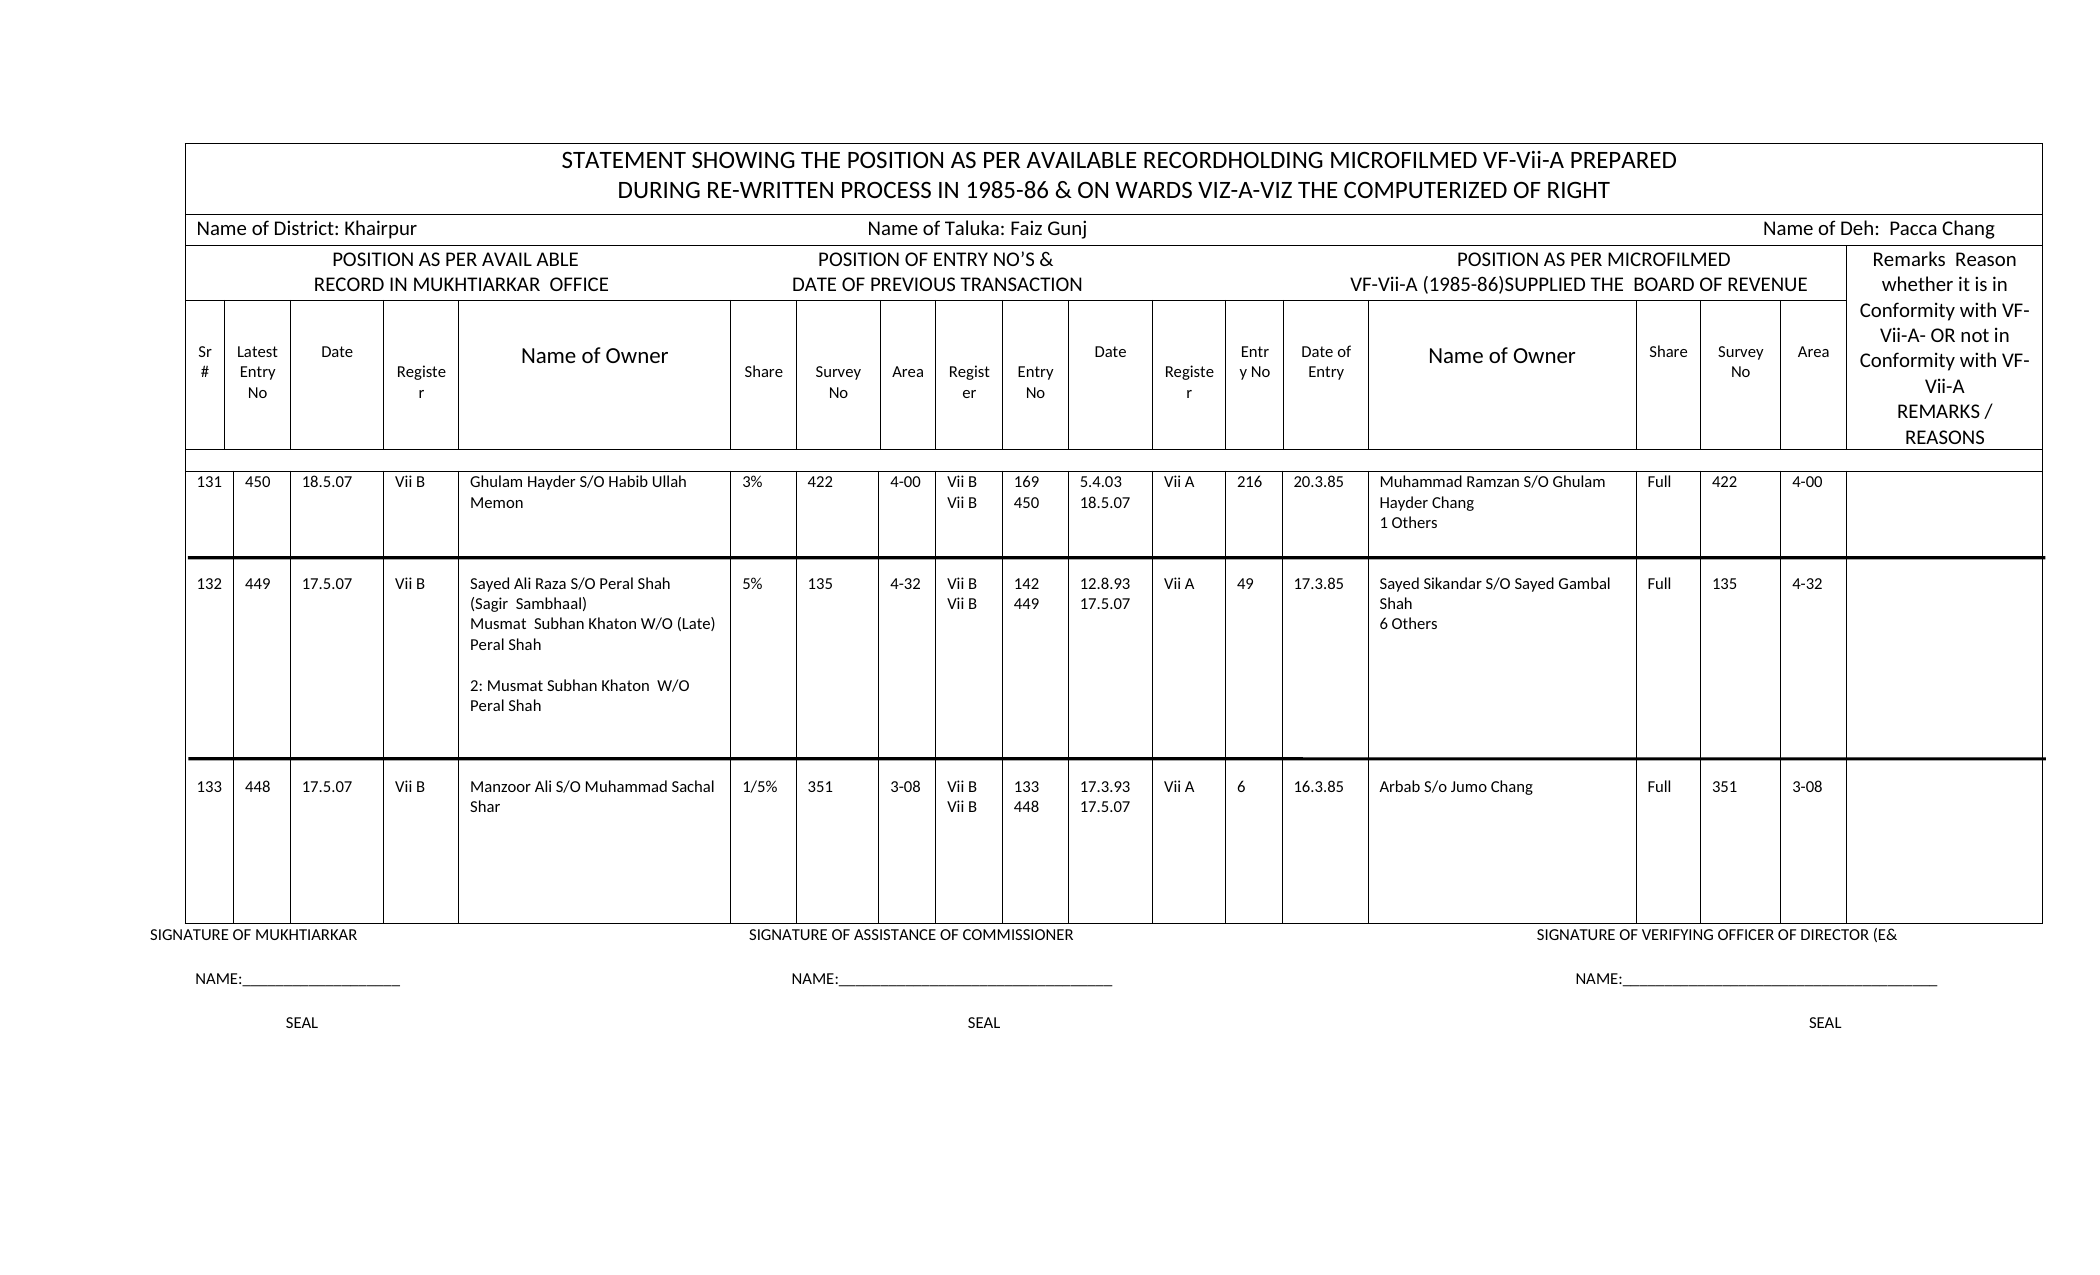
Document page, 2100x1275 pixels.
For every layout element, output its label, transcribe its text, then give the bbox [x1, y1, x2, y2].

table_cell Full Full Full [1637, 472, 1700, 556]
text NAME:___________________ NAME:_________________________________ NAME:______________________________________ [150, 968, 1950, 988]
table_cell Name of Owner [1369, 301, 1636, 449]
table_cell Vii A Vii A Vii A [1153, 761, 1225, 923]
table_cell 216 49 6 [1226, 761, 1282, 923]
table_cell Vii A Vii A Vii A [1153, 560, 1225, 757]
table_cell 3% 5% 1/5% [731, 560, 796, 757]
table_cell 4-00 4-32 3-08 [1781, 472, 1846, 556]
text SEAL SEAL SEAL [150, 1012, 1950, 1033]
table_cell 5.4.03 18.5.07 12.8.93 17.5.07 17.3.93 17.5.07 [1069, 761, 1152, 923]
table_cell [1847, 472, 2042, 556]
table_cell Full Full Full [1637, 761, 1700, 923]
table_cell Vii A Vii A Vii A [1153, 472, 1225, 556]
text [150, 182, 1950, 944]
table_cell 4-00 4-32 3-08 [879, 472, 935, 556]
table_cell Survey No [797, 301, 880, 449]
table_cell 169 450 142 449 133 448 [1003, 761, 1068, 923]
table_cell Vii B Vii B Vii B [384, 472, 458, 556]
table_cell 4-00 4-32 3-08 [1781, 761, 1846, 923]
table_cell [186, 450, 2042, 471]
table_cell [1847, 761, 2042, 923]
table_cell Vii B Vii B Vii B [384, 560, 458, 757]
table_cell 422 135 351 [797, 472, 878, 556]
table_cell Sr # [186, 301, 224, 449]
table_cell 216 49 6 [1226, 472, 1282, 556]
table_cell Entry No [1226, 301, 1283, 449]
table_cell Muhammad Ramzan S/O Ghulam Hayder Chang 1 Others Sayed Sikandar S/O Sayed Gambal Shah 6 Others Arbab S/o Jumo Chang [1369, 472, 1636, 556]
table_cell Register [1153, 301, 1225, 449]
table_cell 20.3.85 17.3.85 16.3.85 [1283, 472, 1368, 556]
table_cell Date of Entry [1284, 301, 1368, 449]
table_cell 450 449 448 [234, 761, 290, 923]
table_cell 4-00 4-32 3-08 [1781, 560, 1846, 757]
table_cell 131 132 133 [186, 472, 233, 923]
table_cell Remarks Reason whether it is in Conformity with VF-Vii-A- OR not in Conformity with VF-Vii-A REMARKS / REASONS [1847, 246, 2042, 449]
table_cell Vii B Vii B Vii B [384, 761, 458, 923]
table_cell 20.3.85 17.3.85 16.3.85 [1283, 560, 1368, 757]
table_cell Ghulam Hayder S/O Habib Ullah Memon Sayed Ali Raza S/O Peral Shah (Sagir Sambhaal) Musmat Subhan Khaton W/O (Late) Peral Shah 2: Musmat Subhan Khaton W/O Peral Shah Manzoor Ali S/O Muhammad Sachal Shar [459, 761, 730, 923]
table_cell 3% 5% 1/5% [731, 472, 796, 556]
table_cell 450 449 448 [234, 560, 290, 757]
table_cell Share [1637, 301, 1700, 449]
table_header STATEMENT SHOWING THE POSITION AS PER AVAILABLE RECORDHOLDING MICROFILMED VF-Vii-A PREPARED DURING RE-WRITTEN PROCESS IN 1985-86 & ON WARDS VIZ-A-VIZ THE COMPUTERIZED OF RIGHT [186, 144, 2042, 214]
table_cell Area [881, 301, 935, 449]
table_cell Full Full Full [1637, 560, 1700, 757]
table_cell Vii B Vii B Vii B Vii B Vii B Vii B [936, 472, 1002, 556]
table_cell 3% 5% 1/5% [731, 761, 796, 923]
table_cell Entry No [1003, 301, 1068, 449]
table_cell 5.4.03 18.5.07 12.8.93 17.5.07 17.3.93 17.5.07 [1069, 560, 1152, 757]
table_cell Latest Entry No [225, 301, 290, 449]
table_cell Register [936, 301, 1002, 449]
table_cell 5.4.03 18.5.07 12.8.93 17.5.07 17.3.93 17.5.07 [1069, 472, 1152, 556]
table_cell Name of District: Khairpur Name of Taluka: Faiz Gunj Name of Deh: Pacca Chang [186, 215, 2042, 245]
table_cell Muhammad Ramzan S/O Ghulam Hayder Chang 1 Others Sayed Sikandar S/O Sayed Gambal Shah 6 Others Arbab S/o Jumo Chang [1369, 560, 1636, 757]
table_cell Date [1069, 301, 1152, 449]
table_cell 422 135 351 [1701, 560, 1780, 757]
table_cell 20.3.85 17.3.85 16.3.85 [1283, 761, 1368, 923]
table_cell 18.5.07 17.5.07 17.5.07 [291, 560, 383, 757]
table_cell 216 49 6 [1226, 560, 1282, 757]
table_cell Share [731, 301, 796, 449]
table_cell Name of Owner [459, 301, 730, 449]
table_cell 169 450 142 449 133 448 [1003, 560, 1068, 757]
table_cell Register [384, 301, 458, 449]
table_cell 18.5.07 17.5.07 17.5.07 [291, 761, 383, 923]
table_cell 422 135 351 [797, 761, 878, 923]
table_cell Ghulam Hayder S/O Habib Ullah Memon Sayed Ali Raza S/O Peral Shah (Sagir Sambhaal) Musmat Subhan Khaton W/O (Late) Peral Shah 2: Musmat Subhan Khaton W/O Peral Shah Manzoor Ali S/O Muhammad Sachal Shar [459, 560, 730, 757]
table_cell Vii B Vii B Vii B Vii B Vii B Vii B [936, 761, 1002, 923]
table_cell Ghulam Hayder S/O Habib Ullah Memon Sayed Ali Raza S/O Peral Shah (Sagir Sambhaal) Musmat Subhan Khaton W/O (Late) Peral Shah 2: Musmat Subhan Khaton W/O Peral Shah Manzoor Ali S/O Muhammad Sachal Shar [459, 472, 730, 556]
table_cell Muhammad Ramzan S/O Ghulam Hayder Chang 1 Others Sayed Sikandar S/O Sayed Gambal Shah 6 Others Arbab S/o Jumo Chang [1369, 761, 1636, 923]
table_cell 4-00 4-32 3-08 [879, 560, 935, 757]
table_cell Vii B Vii B Vii B Vii B Vii B Vii B [936, 560, 1002, 757]
table_cell 169 450 142 449 133 448 [1003, 472, 1068, 556]
table_cell Survey No [1701, 301, 1780, 449]
table_cell 422 135 351 [797, 560, 878, 757]
table_cell 422 135 351 [1701, 472, 1780, 556]
table_cell 4-00 4-32 3-08 [879, 761, 935, 923]
table_cell 18.5.07 17.5.07 17.5.07 [291, 472, 383, 556]
table_cell Date [291, 301, 383, 449]
table_cell 450 449 448 [234, 472, 290, 556]
table_cell [1847, 560, 2042, 757]
table_cell POSITION AS PER AVAIL ABLE POSITION OF ENTRY NO’S & POSITION AS PER MICROFILMED RECORD IN MUKHTIARKAR OFFICE DATE OF PREVIOUS TRANSACTION VF-Vii-A (1985-86)SUPPLIED THE BOARD OF REVENUE [186, 246, 1846, 300]
table_cell Area [1781, 301, 1846, 449]
table_cell 422 135 351 [1701, 761, 1780, 923]
